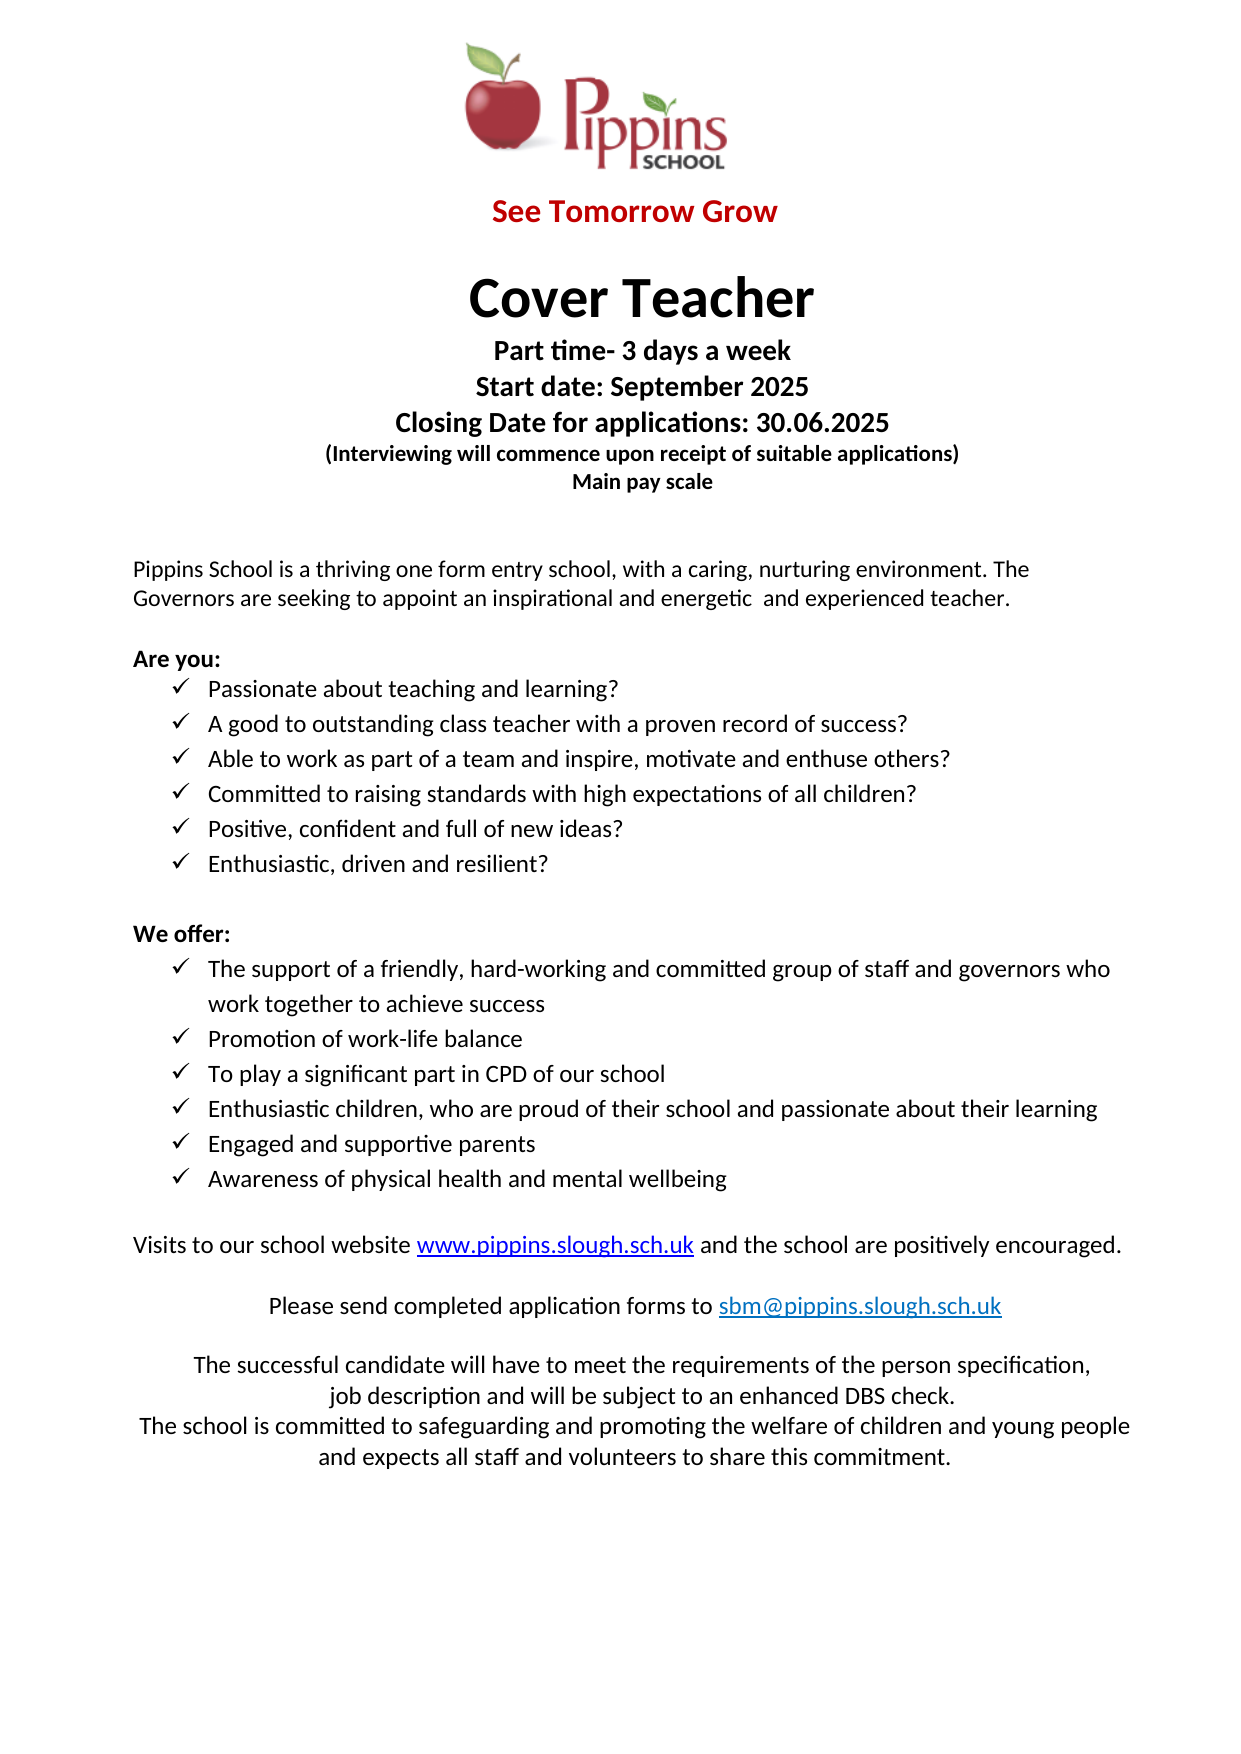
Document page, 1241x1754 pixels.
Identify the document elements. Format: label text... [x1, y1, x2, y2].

text We offer: [133, 918, 1137, 949]
list Positive, confident and full of new ideas? [170, 813, 1137, 844]
text Pippins School is a thriving one form entry school, with a caring, nurturing environment. The Governors are seeking to appoint an inspirational and energetic and experienced teacher. [133, 554, 1137, 612]
list A good to outstanding class teacher with a proven record of success? [170, 708, 1137, 739]
text Are you: [133, 643, 1137, 673]
text Cover Teacher [192, 261, 1093, 332]
list Enthusiastic children, who are proud of their school and passionate about their learning [170, 1093, 1137, 1124]
list To play a significant part in CPD of our school [170, 1058, 1137, 1089]
text Please send completed application forms to sbm@pippins.slough.sch.uk [133, 1290, 1137, 1321]
text (Interviewing will commence upon receipt of suitable applications) [192, 439, 1093, 467]
text Part time- 3 days a week [192, 332, 1093, 368]
list Passionate about teaching and learning? [170, 673, 1137, 704]
list Promotion of work-life balance [170, 1023, 1137, 1054]
text Visits to our school website www.pippins.slough.sch.uk and the school are positively encouraged. [133, 1229, 1137, 1259]
text See Tomorrow Grow [133, 190, 1137, 231]
list Awareness of physical health and mental wellbeing [170, 1163, 1137, 1194]
text Main pay scale [192, 467, 1093, 495]
text The successful candidate will have to meet the requirements of the person specification, job description and will be subject to an enhanced DBS check. [192, 1349, 1093, 1410]
text Closing Date for applications: 30.06.2025 [192, 404, 1093, 439]
list Engaged and supportive parents [170, 1128, 1137, 1159]
list Able to work as part of a team and inspire, motivate and enthuse others? [170, 743, 1137, 774]
list Enthusiastic, driven and resilient? [170, 848, 1137, 879]
list The support of a friendly, hard-working and committed group of staff and governors who work together to achieve success [170, 953, 1137, 1019]
text Start date: September 2025 [192, 368, 1093, 404]
text The school is committed to safeguarding and promoting the welfare of children and young people and expects all staff and volunteers to share this commitment. [133, 1410, 1137, 1471]
list Committed to raising standards with high expectations of all children? [170, 778, 1137, 809]
